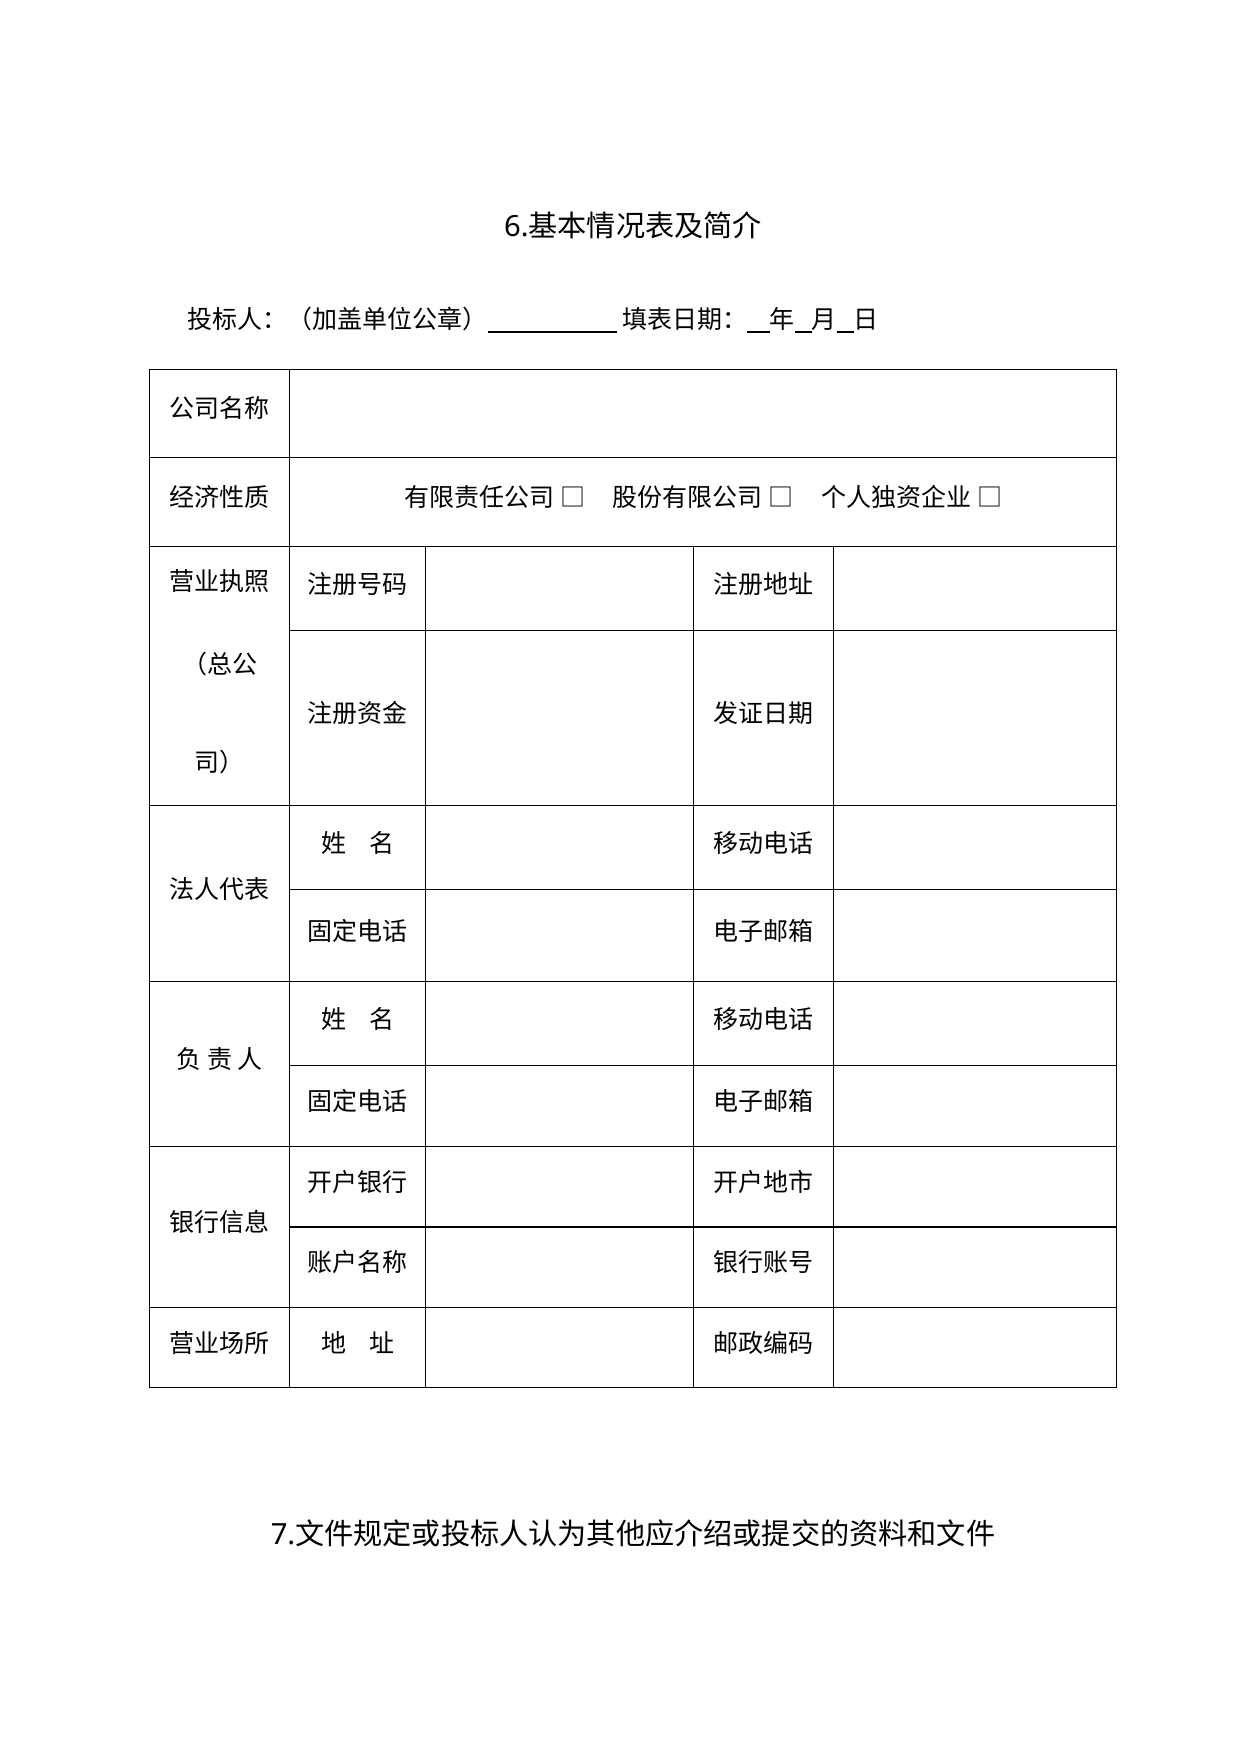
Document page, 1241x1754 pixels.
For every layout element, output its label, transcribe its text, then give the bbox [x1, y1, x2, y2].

table_cell 开户银行 [290, 1147, 425, 1226]
table_cell 营业场所 [150, 1308, 289, 1387]
table_cell 地 址 [290, 1308, 425, 1387]
table_cell 发证日期 [694, 631, 833, 805]
text 投标人：（加盖单位公章） 填表日期： 年 月 日 [187, 285, 1078, 350]
table_cell [426, 806, 693, 889]
table_cell 移动电话 [694, 806, 833, 889]
table_cell 固定电话 [290, 1066, 425, 1146]
table_cell 电子邮箱 [694, 890, 833, 981]
table_cell 经济性质 [150, 458, 289, 546]
table_cell 固定电话 [290, 890, 425, 981]
table_cell [834, 1228, 1116, 1307]
table_cell [426, 547, 693, 630]
table_header 公司名称 [150, 370, 289, 457]
table_cell [834, 1066, 1116, 1146]
table_cell 账户名称 [290, 1228, 425, 1307]
table_cell [834, 631, 1116, 805]
table_cell [834, 982, 1116, 1065]
table_cell 电子邮箱 [694, 1066, 833, 1146]
table_cell 注册资金 [290, 631, 425, 805]
table_cell [426, 1147, 693, 1226]
table_cell 姓 名 [290, 982, 425, 1065]
table_header [290, 370, 1116, 457]
table_cell [426, 890, 693, 981]
table_cell 邮政编码 [694, 1308, 833, 1387]
table_cell [426, 982, 693, 1065]
table_cell [834, 1147, 1116, 1226]
table_cell [834, 890, 1116, 981]
table_cell 开户地市 [694, 1147, 833, 1226]
table_cell 银行信息 [150, 1147, 289, 1307]
table_cell 营业执照 （总公司） [150, 547, 289, 805]
table_cell [426, 1066, 693, 1146]
table_cell 移动电话 [694, 982, 833, 1065]
table_cell 法人代表 [150, 806, 289, 981]
table_cell [834, 806, 1116, 889]
table_cell 有限责任公司 □ 股份有限公司 □ 个人独资企业 □ [290, 458, 1116, 546]
table_cell 注册号码 [290, 547, 425, 630]
text 6.基本情况表及简介 [187, 191, 1078, 256]
table_cell [834, 547, 1116, 630]
table_cell [426, 1228, 693, 1307]
table_cell 负 责 人 [150, 982, 289, 1146]
table_cell [426, 631, 693, 805]
table_cell 银行账号 [694, 1228, 833, 1307]
table_cell 注册地址 [694, 547, 833, 630]
table_cell [834, 1308, 1116, 1387]
text 7.文件规定或投标人认为其他应介绍或提交的资料和文件 [187, 1499, 1078, 1564]
table_cell 姓 名 [290, 806, 425, 889]
table_cell [426, 1308, 693, 1387]
